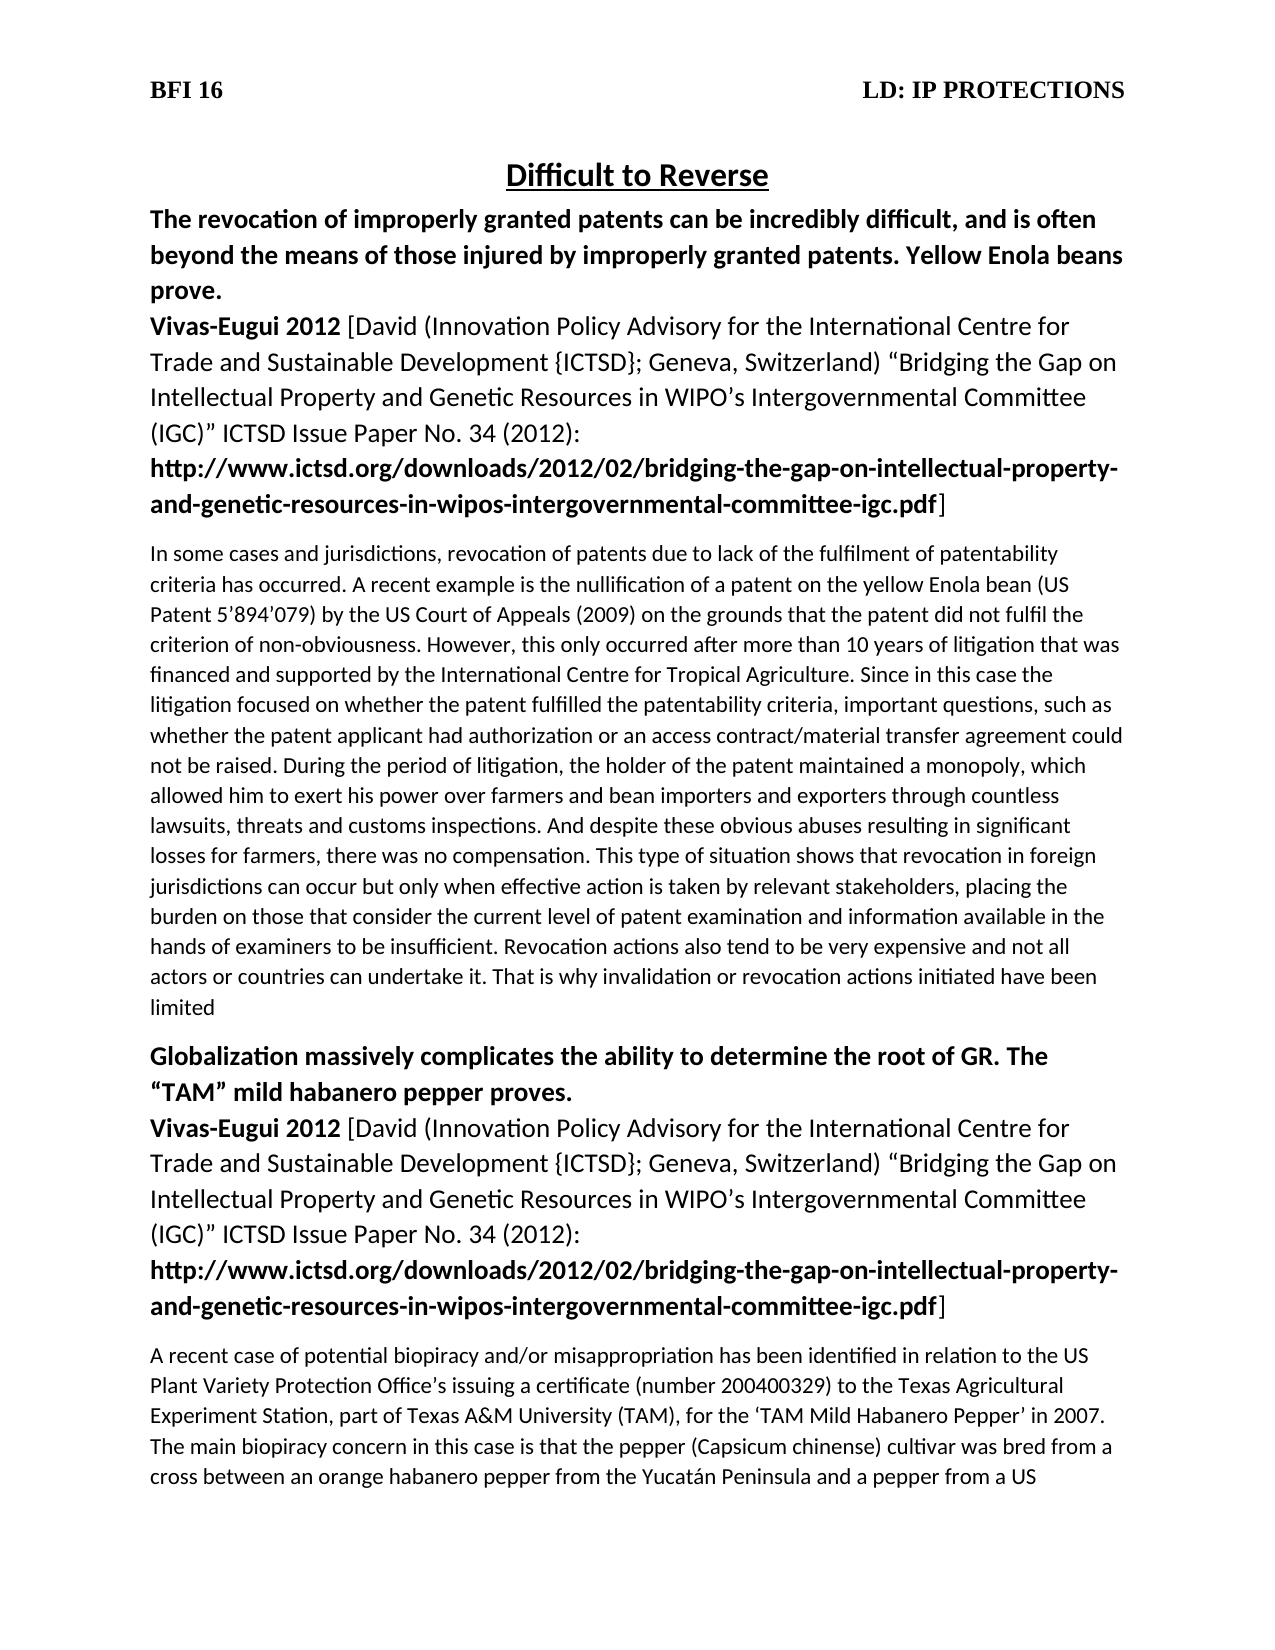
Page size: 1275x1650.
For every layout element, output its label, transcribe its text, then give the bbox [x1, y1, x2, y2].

subtitle The revocation of improperly granted patents can be incredibly difficult, and is often beyond the means of those injured by improperly granted patents. Yellow Enola beans prove. [150, 202, 1125, 307]
text Vivas-Eugui 2012 [David (Innovation Policy Advisory for the International Centre for Trade and Sustainable Development {ICTSD}; Geneva, Switzerland) “Bridging the Gap on Intellectual Property and Genetic Resources in WIPO’s Intergovernmental Committee (IGC)” ICTSD Issue Paper No. 34 (2012): http://www.ictsd.org/downloads/2012/02/bridging-the-gap-on-intellectual-property-and-genetic-resources-in-wipos-intergovernmental-committee-igc.pdf] [150, 309, 1125, 520]
subtitle Difficult to Reverse [150, 154, 1125, 195]
subtitle Globalization massively complicates the ability to determine the root of GR. The “TAM” mild habanero pepper proves. [150, 1039, 1125, 1108]
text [150, 1341, 1125, 1490]
text In some cases and jurisdictions, revocation of patents due to lack of the fulfilment of patentability criteria has occurred. A recent example is the nullification of a patent on the yellow Enola bean (US Patent 5’894’079) by the US Court of Appeals (2009) on the grounds that the patent did not fulfil the criterion of non-obviousness. However, this only occurred after more than 10 years of litigation that was financed and supported by the International Centre for Tropical Agriculture. Since in this case the litigation focused on whether the patent fulfilled the patentability criteria, important questions, such as whether the patent applicant had authorization or an access contract/material transfer agreement could not be raised. During the period of litigation, the holder of the patent maintained a monopoly, which allowed him to exert his power over farmers and bean importers and exporters through countless lawsuits, threats and customs inspections. And despite these obvious abuses resulting in significant losses for farmers, there was no compensation. This type of situation shows that revocation in foreign jurisdictions can occur but only when effective action is taken by relevant stakeholders, placing the burden on those that consider the current level of patent examination and information available in the hands of examiners to be insufficient. Revocation actions also tend to be very expensive and not all actors or countries can undertake it. That is why invalidation or revocation actions initiated have been limited [150, 539, 1125, 1021]
text Vivas-Eugui 2012 [David (Innovation Policy Advisory for the International Centre for Trade and Sustainable Development {ICTSD}; Geneva, Switzerland) “Bridging the Gap on Intellectual Property and Genetic Resources in WIPO’s Intergovernmental Committee (IGC)” ICTSD Issue Paper No. 34 (2012): http://www.ictsd.org/downloads/2012/02/bridging-the-gap-on-intellectual-property-and-genetic-resources-in-wipos-intergovernmental-committee-igc.pdf] [150, 1111, 1125, 1322]
